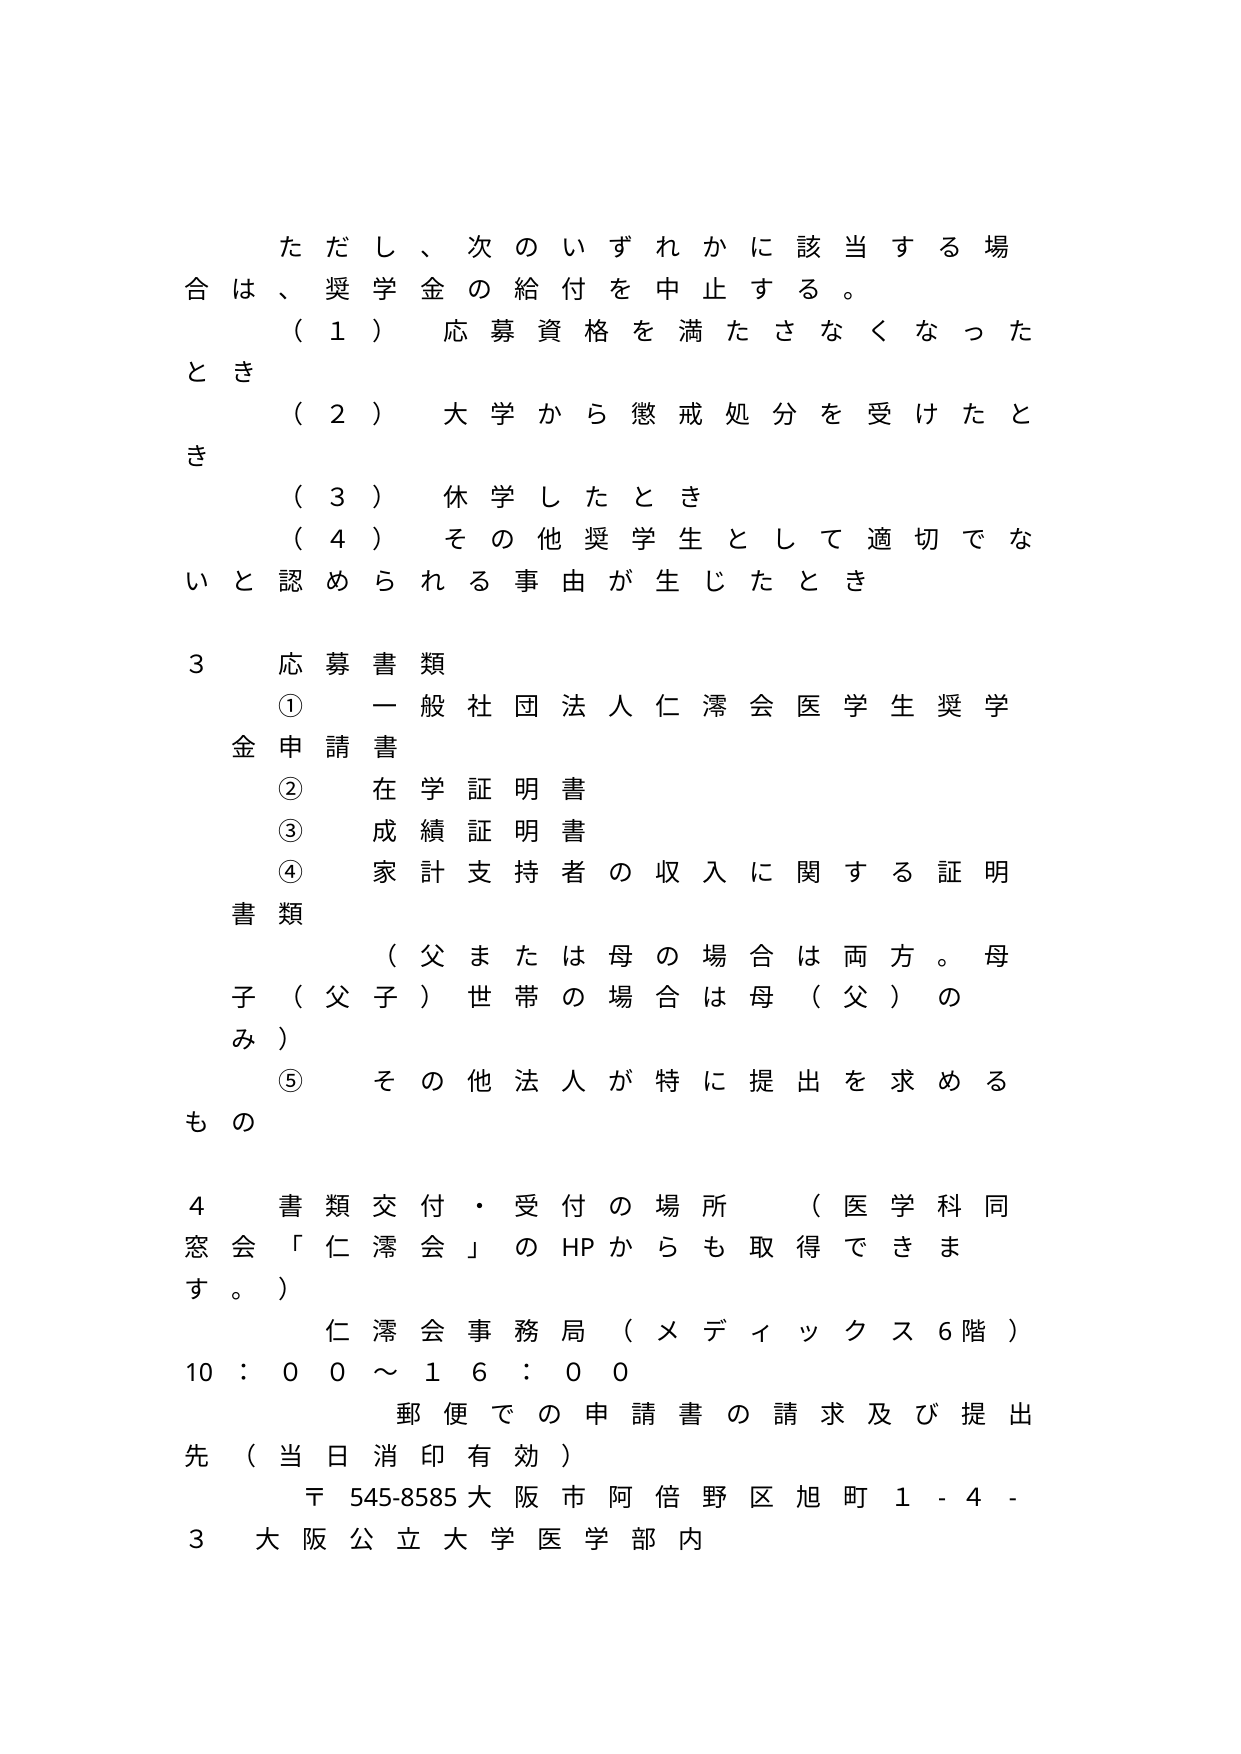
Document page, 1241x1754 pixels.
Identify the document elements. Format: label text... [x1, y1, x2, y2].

text （３） 休学したとき [184, 475, 1056, 517]
text 仁澪会事務局（メディックス6階） 10：００～１６：００ [184, 1308, 1056, 1392]
text 郵便での申請書の請求及び提出先（当日消印有効） [184, 1392, 1056, 1475]
text 〒545-8585 大阪市阿倍野区旭町１-４-３ 大阪公立大学医学部内 [184, 1475, 1056, 1558]
text （１） 応募資格を満たさなくなったとき [184, 308, 1056, 392]
text ④ 家計支持者の収入に関する証明書類 [184, 850, 1056, 933]
text （父または母の場合は両方。母子（父子）世帯の場合は母（父）のみ） [184, 933, 1056, 1058]
text ３ 応募書類 [184, 642, 1056, 683]
text ４ 書類交付・受付の場所 （医学科同窓会「仁澪会」のHPからも取得できます。） [184, 1183, 1056, 1308]
text （２） 大学から懲戒処分を受けたとき [184, 392, 1056, 475]
text （４） その他奨学生として適切でないと認められる事由が生じたとき [184, 517, 1056, 600]
text ⑤ その他法人が特に提出を求めるもの [184, 1058, 1056, 1142]
text ① 一般社団法人仁澪会医学生奨学金申請書 [184, 683, 1056, 767]
text ③ 成績証明書 [184, 808, 1056, 850]
text ② 在学証明書 [184, 767, 1056, 808]
text ただし、次のいずれかに該当する場合は、奨学金の給付を中止する。 [184, 225, 1056, 308]
